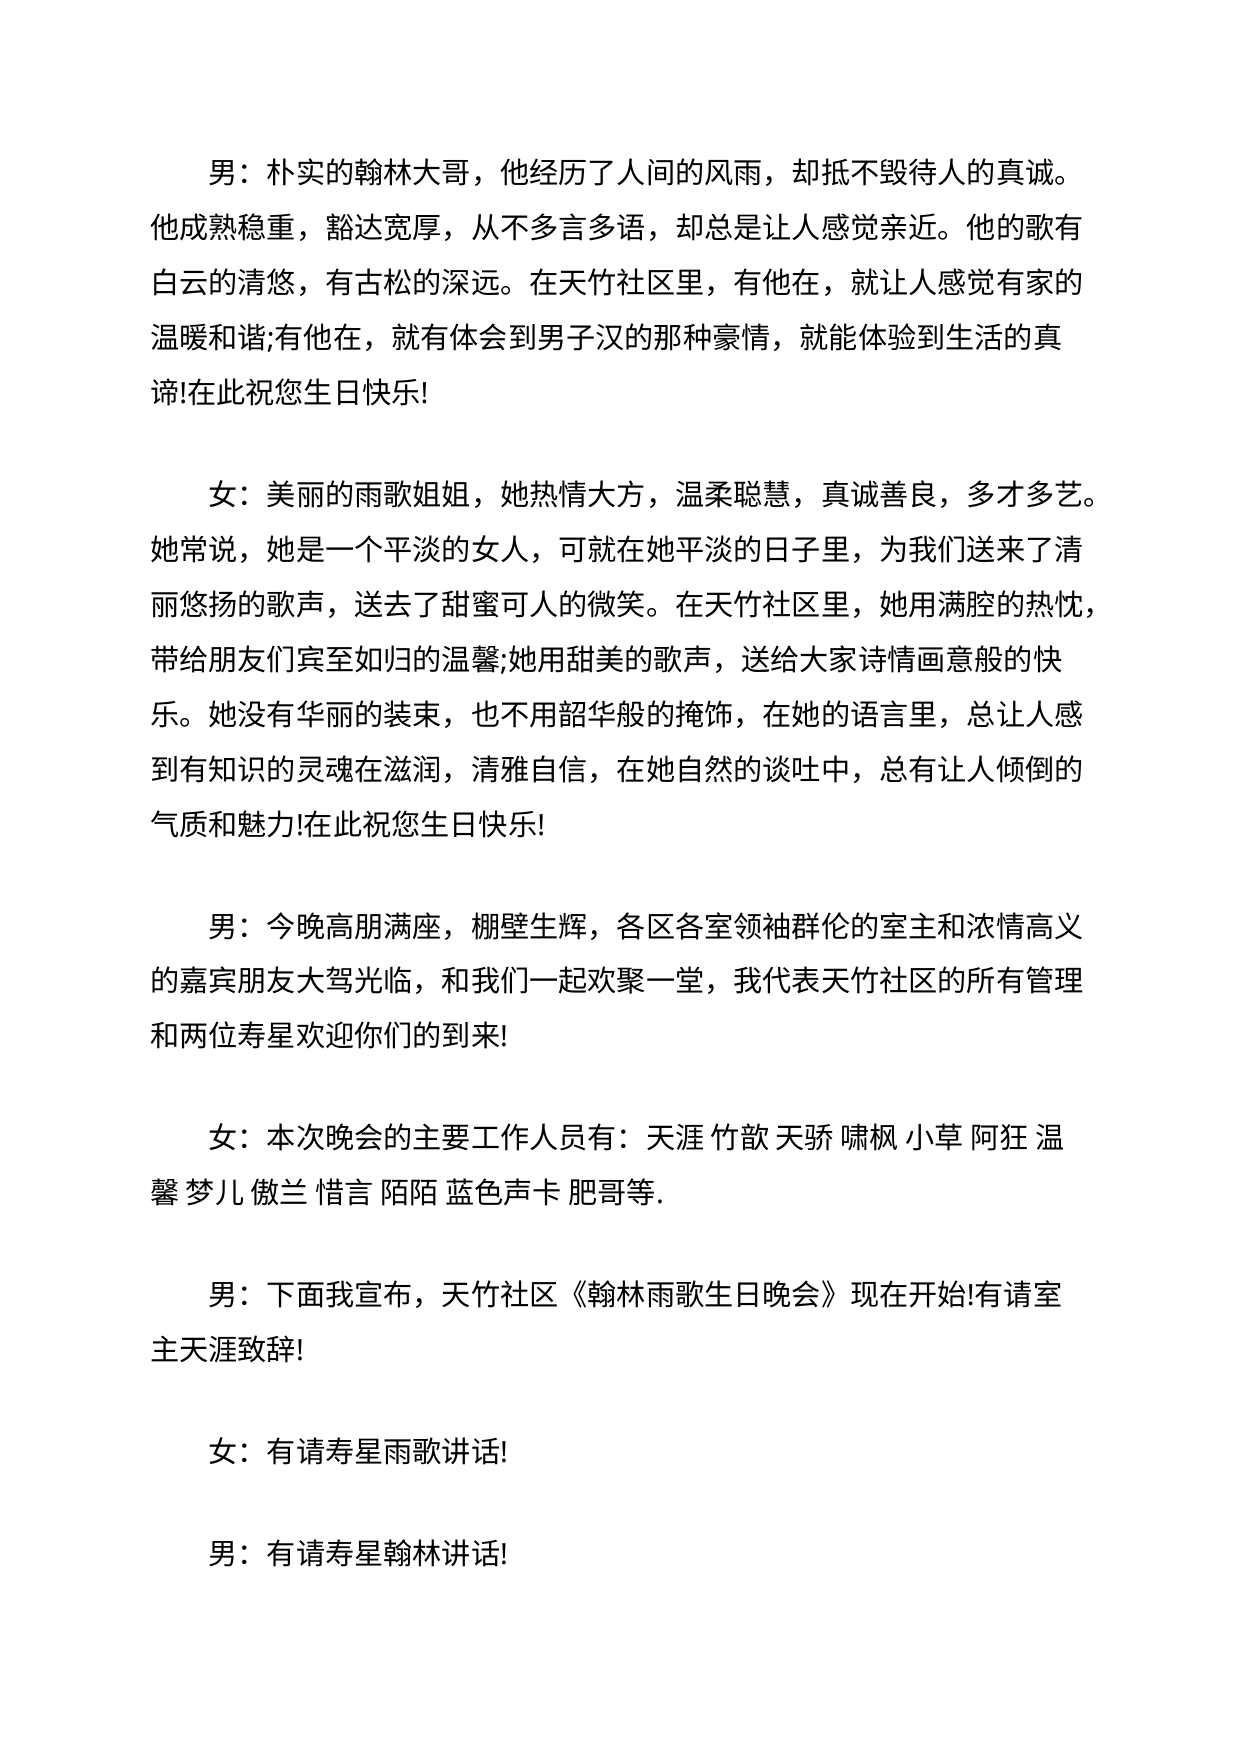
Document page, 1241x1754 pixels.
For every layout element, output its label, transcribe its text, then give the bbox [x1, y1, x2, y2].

text 男：下面我宣布，天竹社区《翰林雨歌生日晚会》现在开始!有请室主天涯致辞! [150, 1272, 1090, 1369]
text 男：今晚高朋满座，棚壁生辉，各区各室领袖群伦的室主和浓情高义的嘉宾朋友大驾光临，和我们一起欢聚一堂，我代表天竹社区的所有管理和两位寿星欢迎你们的到来! [150, 903, 1090, 1055]
text 女：有请寿星雨歌讲话! [150, 1429, 1090, 1471]
text 男：有请寿星翰林讲话! [150, 1531, 1090, 1573]
text 女：美丽的雨歌姐姐，她热情大方，温柔聪慧，真诚善良，多才多艺。她常说，她是一个平淡的女人，可就在她平淡的日子里，为我们送来了清丽悠扬的歌声，送去了甜蜜可人的微笑。在天竹社区里，她用满腔的热忱，带给朋友们宾至如归的温馨;她用甜美的歌声，送给大家诗情画意般的快乐。她没有华丽的装束，也不用韶华般的掩饰，在她的语言里，总让人感到有知识的灵魂在滋润，清雅自信，在她自然的谈吐中，总有让人倾倒的气质和魅力!在此祝您生日快乐! [150, 472, 1090, 843]
text 女：本次晚会的主要工作人员有：天涯 竹歆 天骄 啸枫 小草 阿狂 温馨 梦儿 傲兰 惜言 陌陌 蓝色声卡 肥哥等. [150, 1115, 1090, 1212]
text 男：朴实的翰林大哥，他经历了人间的风雨，却抵不毁待人的真诚。他成熟稳重，豁达宽厚，从不多言多语，却总是让人感觉亲近。他的歌有白云的清悠，有古松的深远。在天竹社区里，有他在，就让人感觉有家的温暖和谐;有他在，就有体会到男子汉的那种豪情，就能体验到生活的真谛!在此祝您生日快乐! [150, 150, 1090, 412]
